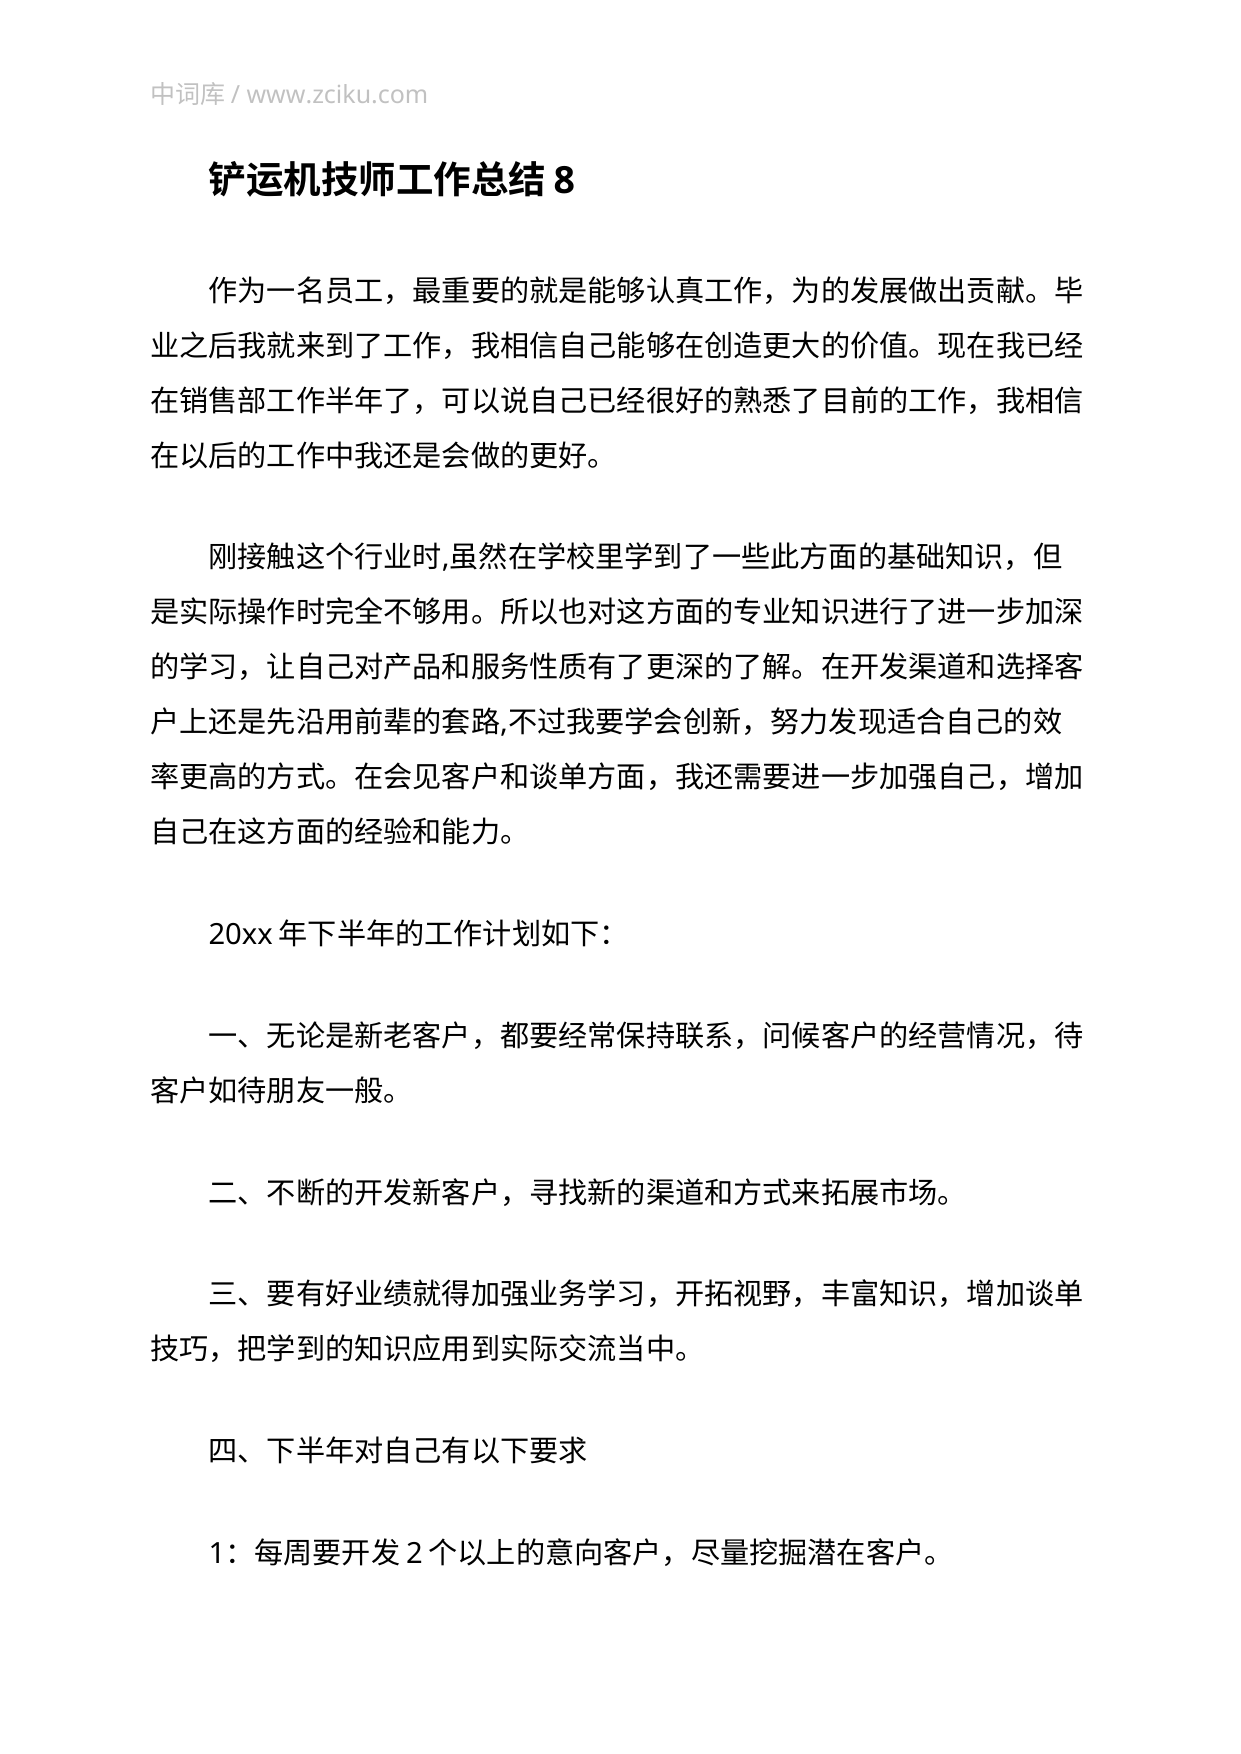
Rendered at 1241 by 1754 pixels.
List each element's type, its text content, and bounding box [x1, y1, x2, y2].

text 20xx年下半年的工作计划如下： [150, 911, 1090, 953]
text 三、要有好业绩就得加强业务学习，开拓视野，丰富知识，增加谈单技巧，把学到的知识应用到实际交流当中。 [150, 1271, 1090, 1368]
text 1：每周要开发2个以上的意向客户，尽量挖掘潜在客户。 [150, 1529, 1090, 1572]
text 二、不断的开发新客户，寻找新的渠道和方式来拓展市场。 [150, 1169, 1090, 1211]
text 铲运机技师工作总结8 [150, 150, 1090, 204]
text 作为一名员工，最重要的就是能够认真工作，为的发展做出贡献。毕业之后我就来到了工作，我相信自己能够在创造更大的价值。现在我已经在销售部工作半年了，可以说自己已经很好的熟悉了目前的工作，我相信在以后的工作中我还是会做的更好。 [150, 268, 1090, 474]
text 四、下半年对自己有以下要求 [150, 1428, 1090, 1470]
text 一、无论是新老客户，都要经常保持联系，问候客户的经营情况，待客户如待朋友一般。 [150, 1012, 1090, 1110]
text 刚接触这个行业时,虽然在学校里学到了一些此方面的基础知识，但是实际操作时完全不够用。所以也对这方面的专业知识进行了进一步加深的学习，让自己对产品和服务性质有了更深的了解。在开发渠道和选择客户上还是先沿用前辈的套路,不过我要学会创新，努力发现适合自己的效率更高的方式。在会见客户和谈单方面，我还需要进一步加强自己，增加自己在这方面的经验和能力。 [150, 534, 1090, 851]
